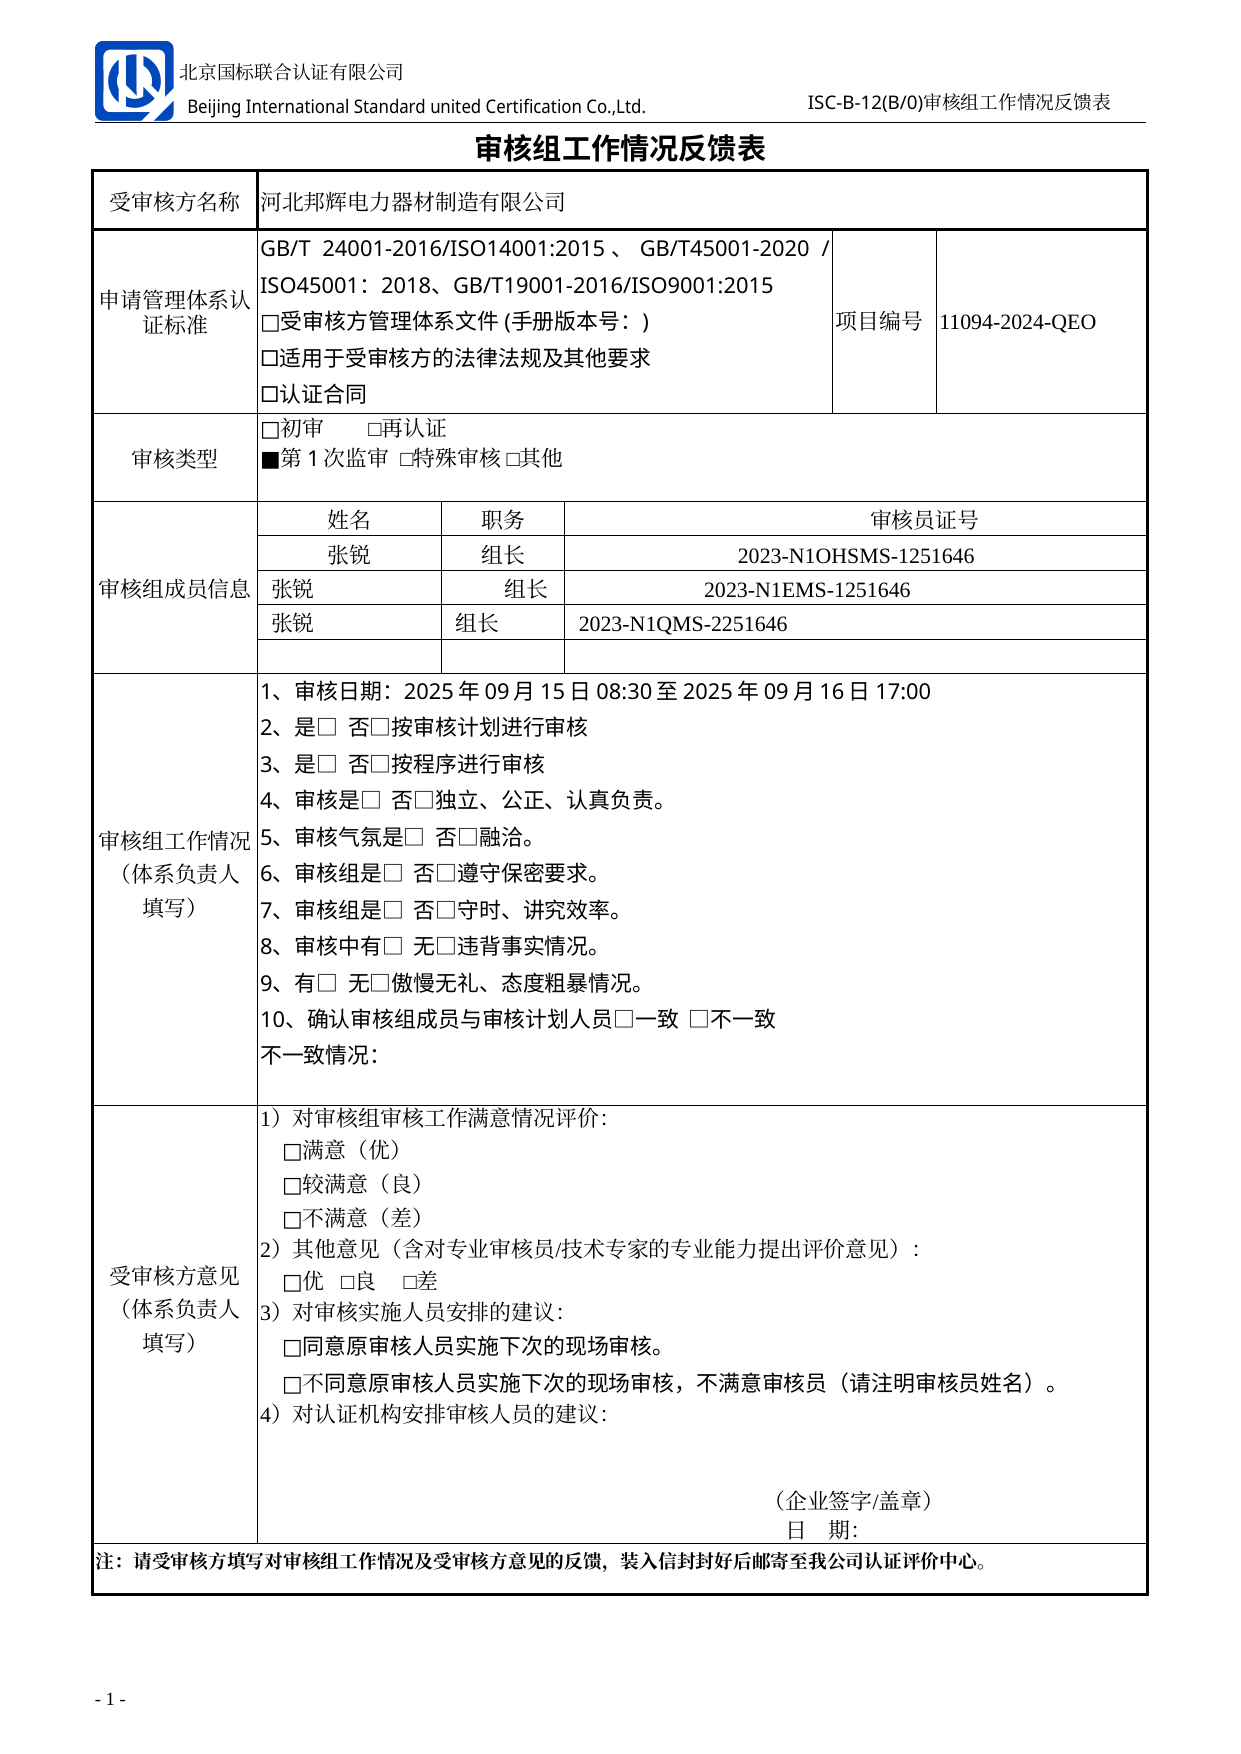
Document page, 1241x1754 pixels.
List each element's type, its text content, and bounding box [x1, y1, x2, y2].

table_cell 审核员证号 [565, 502, 1146, 535]
table_cell 项目编号 [833, 231, 936, 412]
table_header 受审核方名称 [94, 172, 256, 228]
table_cell 张锐 [258, 605, 441, 638]
table_cell 1、审核日期：2025年09月15日 08:30至2025年09月16日 17:00 2、是□ 否□按审核计划进行审核 3、是□ 否□按程序进行审核 4、审核是□ 否□独立、公正、认真负责。 5、审核气氛是□ 否□融洽。 6、审核组是□ 否□遵守保密要求。 7、审核组是□ 否□守时、讲究效率。 8、审核中有□ 无□违背事实情况。 9、有□ 无□傲慢无礼、态度粗暴情况。 10、确认审核组成员与审核计划人员□一致 □不一致 不一致情况： [258, 674, 1146, 1105]
table_cell 张锐 [258, 536, 441, 570]
table_cell 注：请受审核方填写对审核组工作情况及受审核方意见的反馈，装入信封封好后邮寄至我公司认证评价中心。 [94, 1544, 1146, 1593]
table_cell 11094-2024-QEO [937, 231, 1146, 412]
table_cell 组长 [442, 605, 564, 638]
table_cell □初审 □再认证 ■第1次监审 □特殊审核 □其他 [258, 414, 1146, 501]
table_cell 职务 [442, 502, 564, 535]
table_cell [258, 640, 441, 673]
table_cell 申请管理体系认证标准 [94, 231, 257, 412]
table_cell 组长 [442, 536, 564, 570]
table_cell 2023-N1EMS-1251646 [565, 571, 1146, 604]
text 审核组工作情况反馈表 [94, 123, 1146, 169]
table_cell 姓名 [258, 502, 441, 535]
table_cell [565, 640, 1146, 673]
table_cell 审核组成员信息 [94, 502, 257, 673]
table_cell 张锐 [258, 571, 441, 604]
table_cell [442, 640, 564, 673]
table_cell 1）对审核组审核工作满意情况评价： □满意（优） □较满意（良） □不满意（差） 2）其他意见（含对专业审核员/技术专家的专业能力提出评价意见）： □优 □良 □差 3）对审核实施人员安排的建议： □同意原审核人员实施下次的现场审核。 □不同意原审核人员实施下次的现场审核，不满意审核员（请注明审核员姓名）。 4）对认证机构安排审核人员的建议： （企业签字/盖章） 日 期： [258, 1106, 1146, 1543]
picture [95, 41, 174, 121]
table_cell 组长 [442, 571, 564, 604]
table_cell 审核组工作情况（体系负责人 填写） [94, 674, 257, 1105]
table_cell 受审核方意见（体系负责人 填写） [94, 1106, 257, 1543]
table_cell 2023-N1OHSMS-1251646 [565, 536, 1146, 570]
table_cell 2023-N1QMS-2251646 [565, 605, 1146, 638]
table_header 河北邦辉电力器材制造有限公司 [259, 172, 1146, 228]
table_cell 审核类型 [94, 414, 257, 501]
table_cell GB/T 24001-2016/ISO14001:2015、GB/T45001-2020 / ISO45001：2018、GB/T19001-2016/ISO9001:2015 □受审核方管理体系文件 (手册版本号：) 适用于受审核方的法律法规及其他要求 认证合同 [258, 231, 832, 412]
